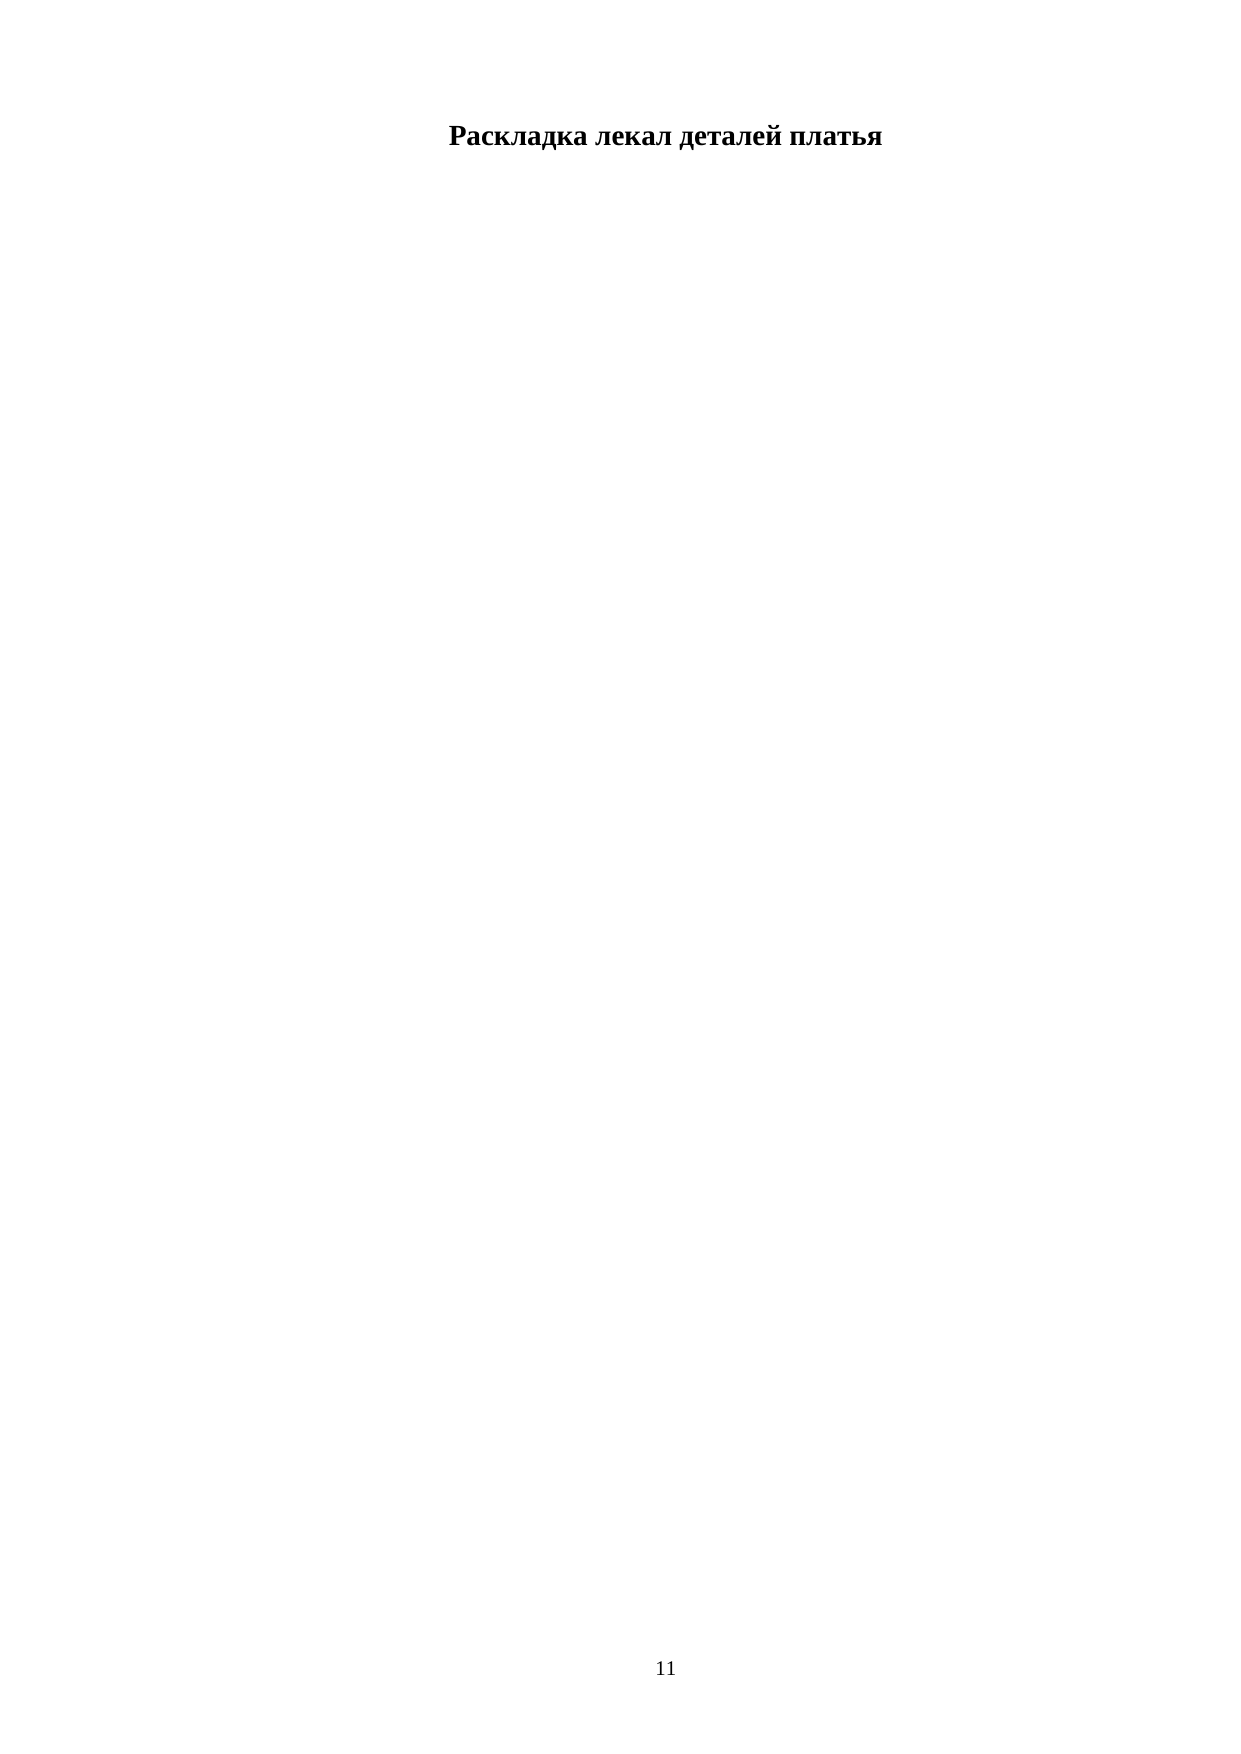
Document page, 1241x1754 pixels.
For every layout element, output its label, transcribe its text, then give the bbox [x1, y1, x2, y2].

text Раскладка лекал деталей платья [150, 118, 1181, 152]
